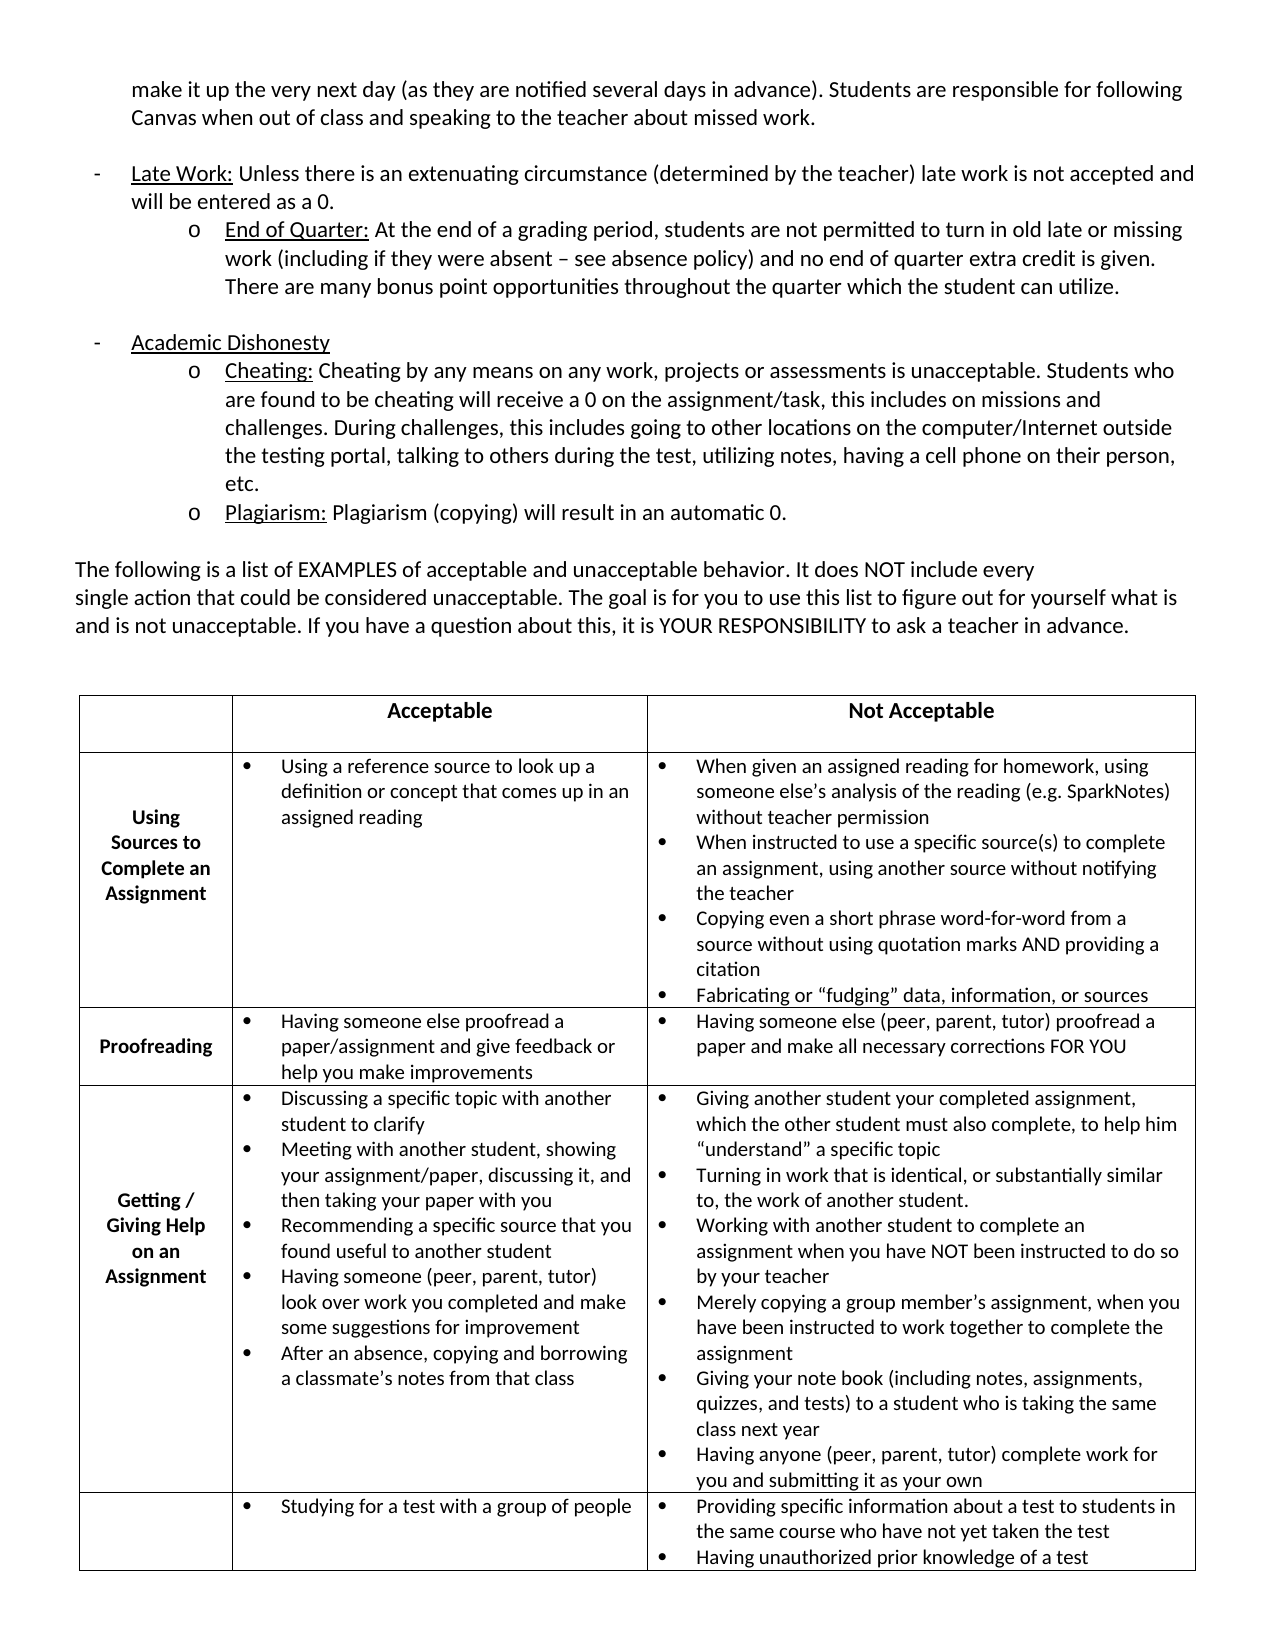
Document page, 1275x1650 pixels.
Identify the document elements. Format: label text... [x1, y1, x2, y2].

text single action that could be considered unacceptable. The goal is for you to use this list to figure out for yourself what is and is not unacceptable. If you have a question about this, it is YOUR RESPONSIBILITY to ask a teacher in advance. [75, 583, 1200, 639]
text The following is a list of EXAMPLES of acceptable and unacceptable behavior. It does NOT include every [75, 555, 1200, 583]
list Academic Dishonesty [94, 328, 1200, 356]
list Late Work: Unless there is an extenuating circumstance (determined by the teacher) late work is not accepted and will be entered as a 0. [94, 159, 1200, 215]
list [94, 75, 1200, 131]
list Plagiarism: Plagiarism (copying) will result in an automatic 0. [187, 498, 1200, 527]
table_cell Getting / Giving Help on an Assignment [80, 1086, 232, 1492]
table_cell Using a reference source to look up a definition or concept that comes up in an assigned reading [233, 753, 647, 1007]
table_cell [80, 1493, 232, 1569]
table_cell Discussing a specific topic with another student to clarify Meeting with another student, showing your assignment/paper, discussing it, and then taking your paper with you Recommending a specific source that you found useful to another student Having someone (peer, parent, tutor) look over work you completed and make some suggestions for improvement After an absence, copying and borrowing a classmate’s notes from that class [233, 1086, 647, 1492]
table_header Acceptable [233, 696, 647, 752]
table_cell Giving another student your completed assignment, which the other student must also complete, to help him “understand” a specific topic Turning in work that is identical, or substantially similar to, the work of another student. Working with another student to complete an assignment when you have NOT been instructed to do so by your teacher Merely copying a group member’s assignment, when you have been instructed to work together to complete the assignment Giving your note book (including notes, assignments, quizzes, and tests) to a student who is taking the same class next year Having anyone (peer, parent, tutor) complete work for you and submitting it as your own [648, 1086, 1195, 1492]
table_cell Having someone else proofread a paper/assignment and give feedback or help you make improvements [233, 1008, 647, 1084]
table_cell When given an assigned reading for homework, using someone else’s analysis of the reading (e.g. SparkNotes) without teacher permission When instructed to use a specific source(s) to complete an assignment, using another source without notifying the teacher Copying even a short phrase word-for-word from a source without using quotation marks AND providing a citation Fabricating or “fudging” data, information, or sources [648, 753, 1195, 1007]
list Cheating: Cheating by any means on any work, projects or assessments is unacceptable. Students who are found to be cheating will receive a 0 on the assignment/task, this includes on missions and challenges. During challenges, this includes going to other locations on the computer/Internet outside the testing portal, talking to others during the test, utilizing notes, having a cell phone on their person, etc. [187, 356, 1200, 498]
table_header Not Acceptable [648, 696, 1195, 752]
list End of Quarter: At the end of a grading period, students are not permitted to turn in old late or missing work (including if they were absent – see absence policy) and no end of quarter extra credit is given. There are many bonus point opportunities throughout the quarter which the student can utilize. [187, 215, 1200, 300]
table_cell Proofreading [80, 1008, 232, 1084]
table_cell Having someone else (peer, parent, tutor) proofread a paper and make all necessary corrections FOR YOU [648, 1008, 1195, 1084]
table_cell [648, 1493, 1195, 1569]
table_header [80, 696, 232, 752]
table_cell Using Sources to Complete an Assignment [80, 753, 232, 1007]
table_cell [233, 1493, 647, 1569]
